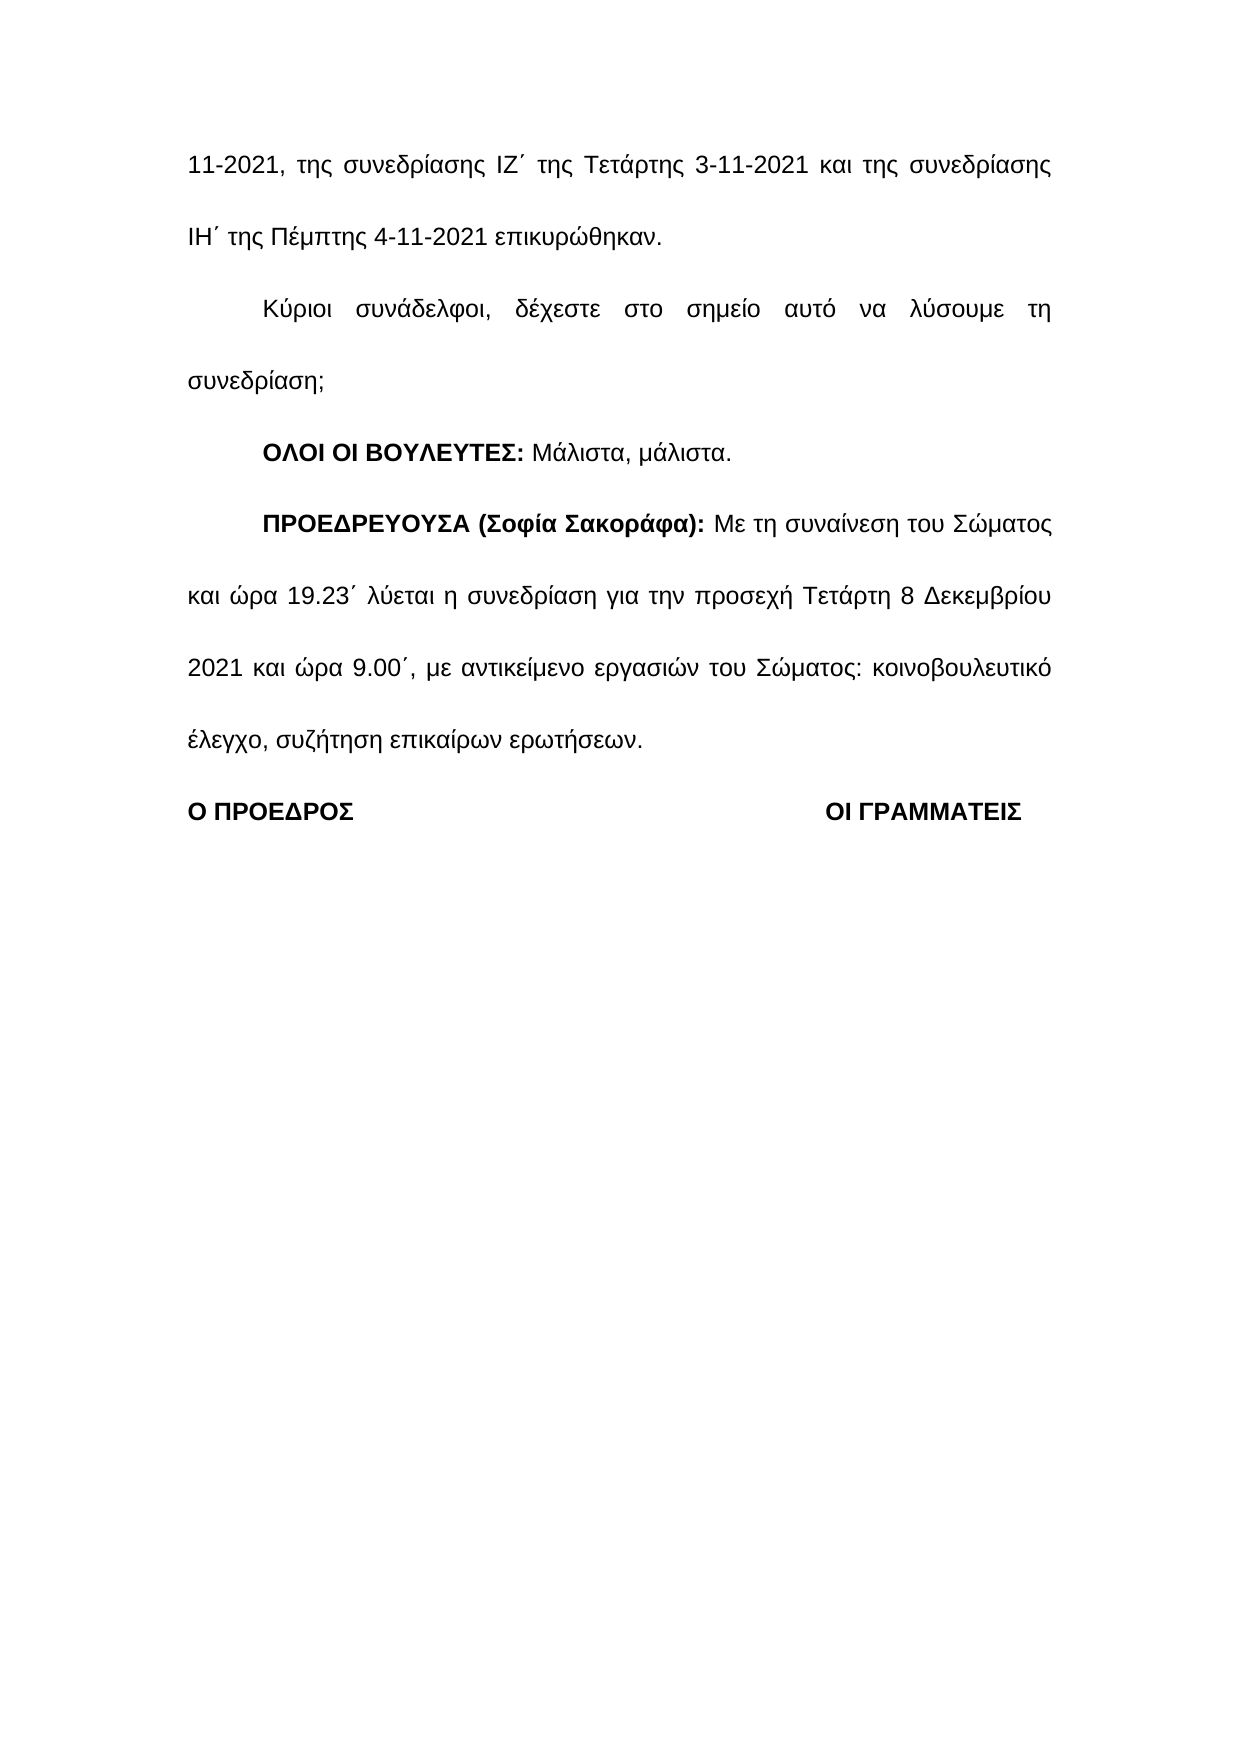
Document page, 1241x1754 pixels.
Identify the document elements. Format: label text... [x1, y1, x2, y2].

text Ο ΠΡΟΕΔΡΟΣ ΟΙ ΓΡΑΜΜΑΤΕΙΣ [187, 797, 1053, 826]
text Κύριοι συνάδελφοι, δέχεστε στο σημείο αυτό να λύσουμε τη συνεδρίαση; [187, 294, 1053, 394]
text ΠΡΟΕΔΡΕΥΟΥΣΑ (Σοφία Σακοράφα): Με τη συναίνεση του Σώματος και ώρα 19.23΄ λύεται η συνεδρίαση για την προσεχή Τετάρτη 8 Δεκεμβρίου 2021 και ώρα 9.00΄, με αντικείμενο εργασιών του Σώματος: κοινοβουλευτικό έλεγχο, συζήτηση επικαίρων ερωτήσεων. [187, 509, 1053, 754]
text ΟΛΟΙ ΟΙ ΒΟΥΛΕΥΤΕΣ: Μάλιστα, μάλιστα. [187, 437, 1053, 466]
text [187, 150, 1053, 251]
